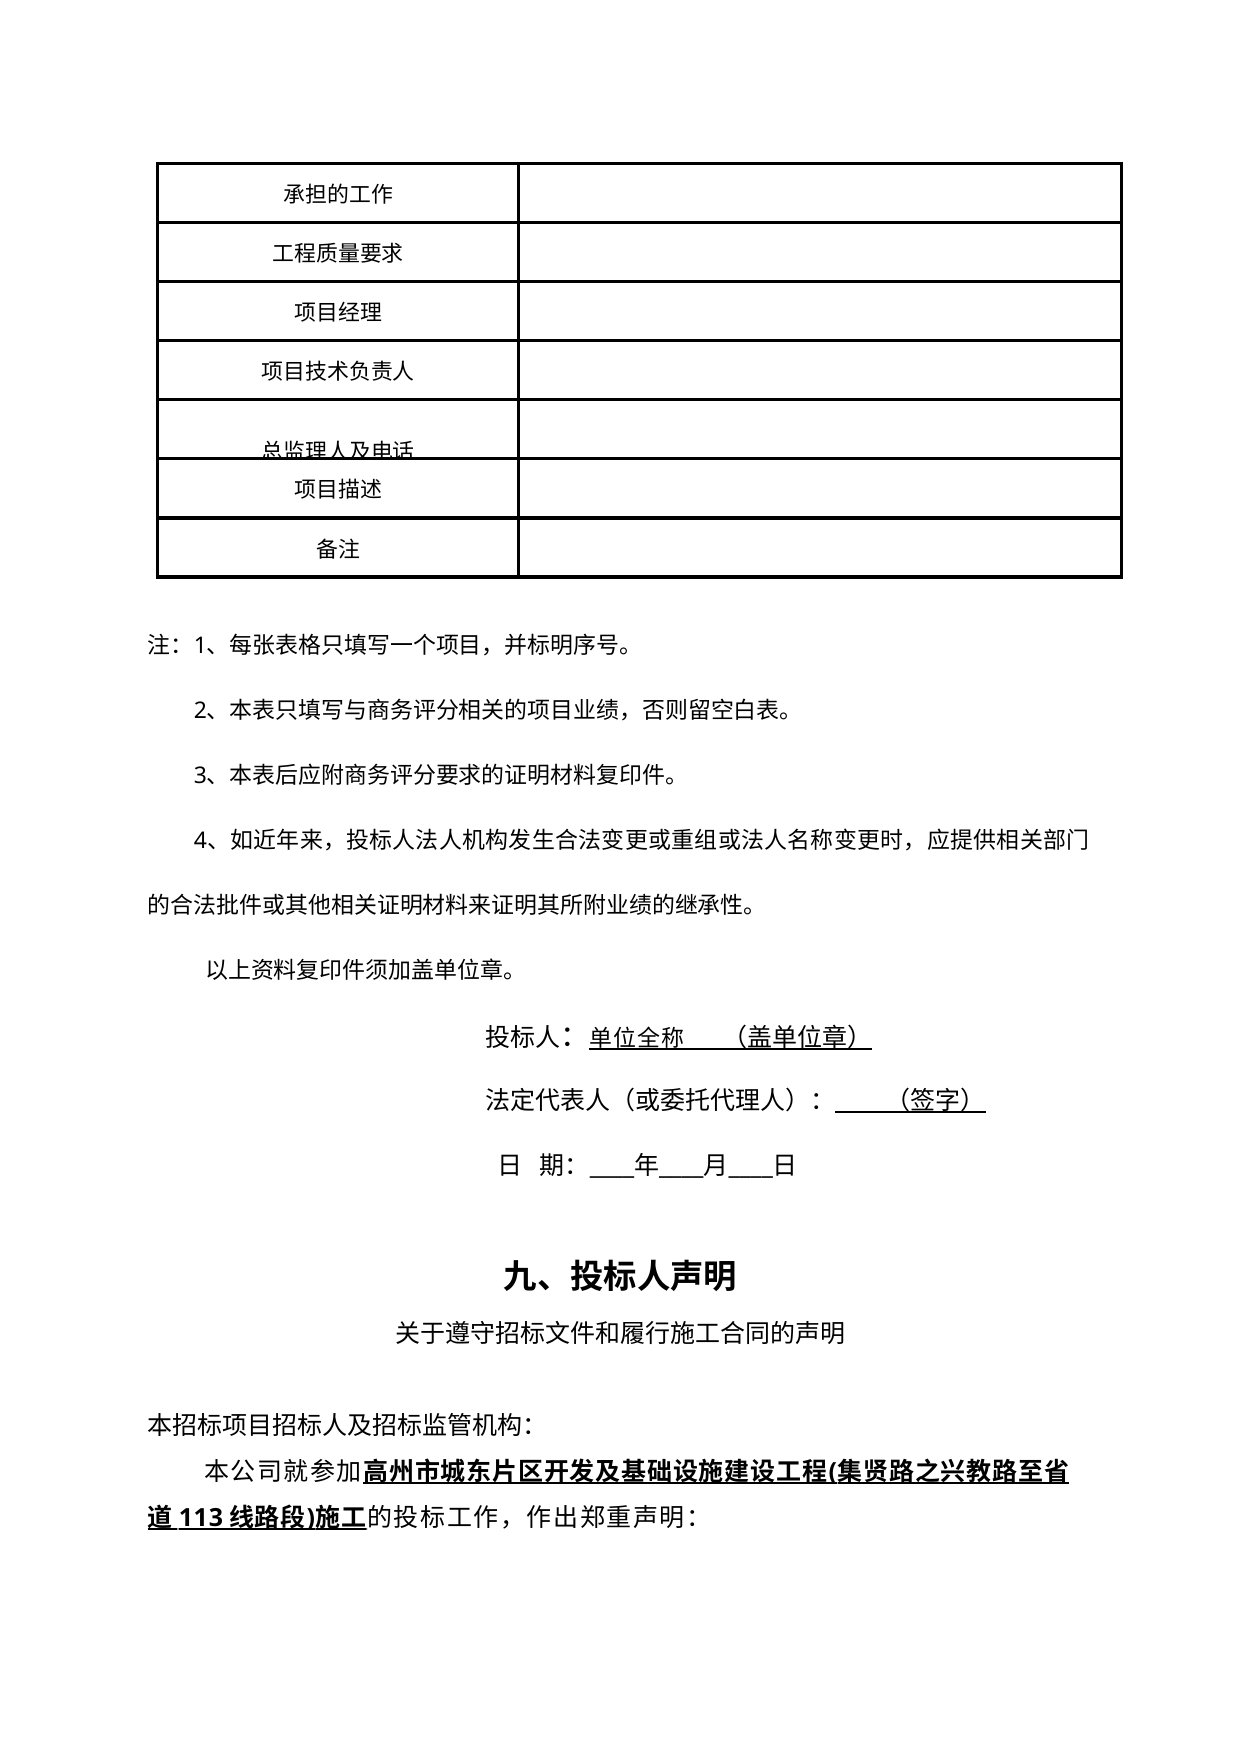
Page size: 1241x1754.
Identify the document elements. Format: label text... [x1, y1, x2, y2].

table_cell 项目经理 [159, 283, 517, 339]
table_cell [520, 520, 1120, 575]
text 3、本表后应附商务评分要求的证明材料复印件。 [148, 741, 1093, 806]
text 注：1、每张表格只填写一个项目，并标明序号。 [148, 611, 1093, 676]
text 4、如近年来，投标人法人机构发生合法变更或重组或法人名称变更时，应提供相关部门的合法批件或其他相关证明材料来证明其所附业绩的继承性。 [148, 806, 1093, 936]
text 2、本表只填写与商务评分相关的项目业绩，否则留空白表。 [148, 676, 1093, 741]
table_cell [520, 401, 1120, 457]
text 投标人：单位全称 （盖单位章） [241, 1001, 1093, 1066]
text 日 期：____年____月____日 [148, 1131, 1093, 1196]
table_cell 工程质量要求 [159, 224, 517, 280]
text 本公司就参加高州市城东片区开发及基础设施建设工程(集贤路之兴教路至省道113线路段)施工的投标工作，作出郑重声明： [148, 1444, 1093, 1535]
text 法定代表人（或委托代理人）： （签字） [241, 1066, 1093, 1131]
table_cell [520, 342, 1120, 398]
table_cell 总监理人及电话 [159, 401, 517, 457]
table_cell [520, 283, 1120, 339]
text 本招标项目招标人及招标监管机构： [148, 1398, 1093, 1444]
table_cell 项目描述 [159, 460, 517, 516]
table_cell [520, 460, 1120, 516]
table_cell [520, 165, 1120, 221]
text 关于遵守招标文件和履行施工合同的声明 [148, 1306, 1093, 1352]
table_cell 承担的工作 [159, 165, 517, 221]
table_cell [520, 224, 1120, 280]
table_cell 项目技术负责人 [159, 342, 517, 398]
text 以上资料复印件须加盖单位章。 [148, 936, 1093, 1001]
table_cell 备注 [159, 520, 517, 575]
text 九、投标人声明 [148, 1241, 1093, 1306]
